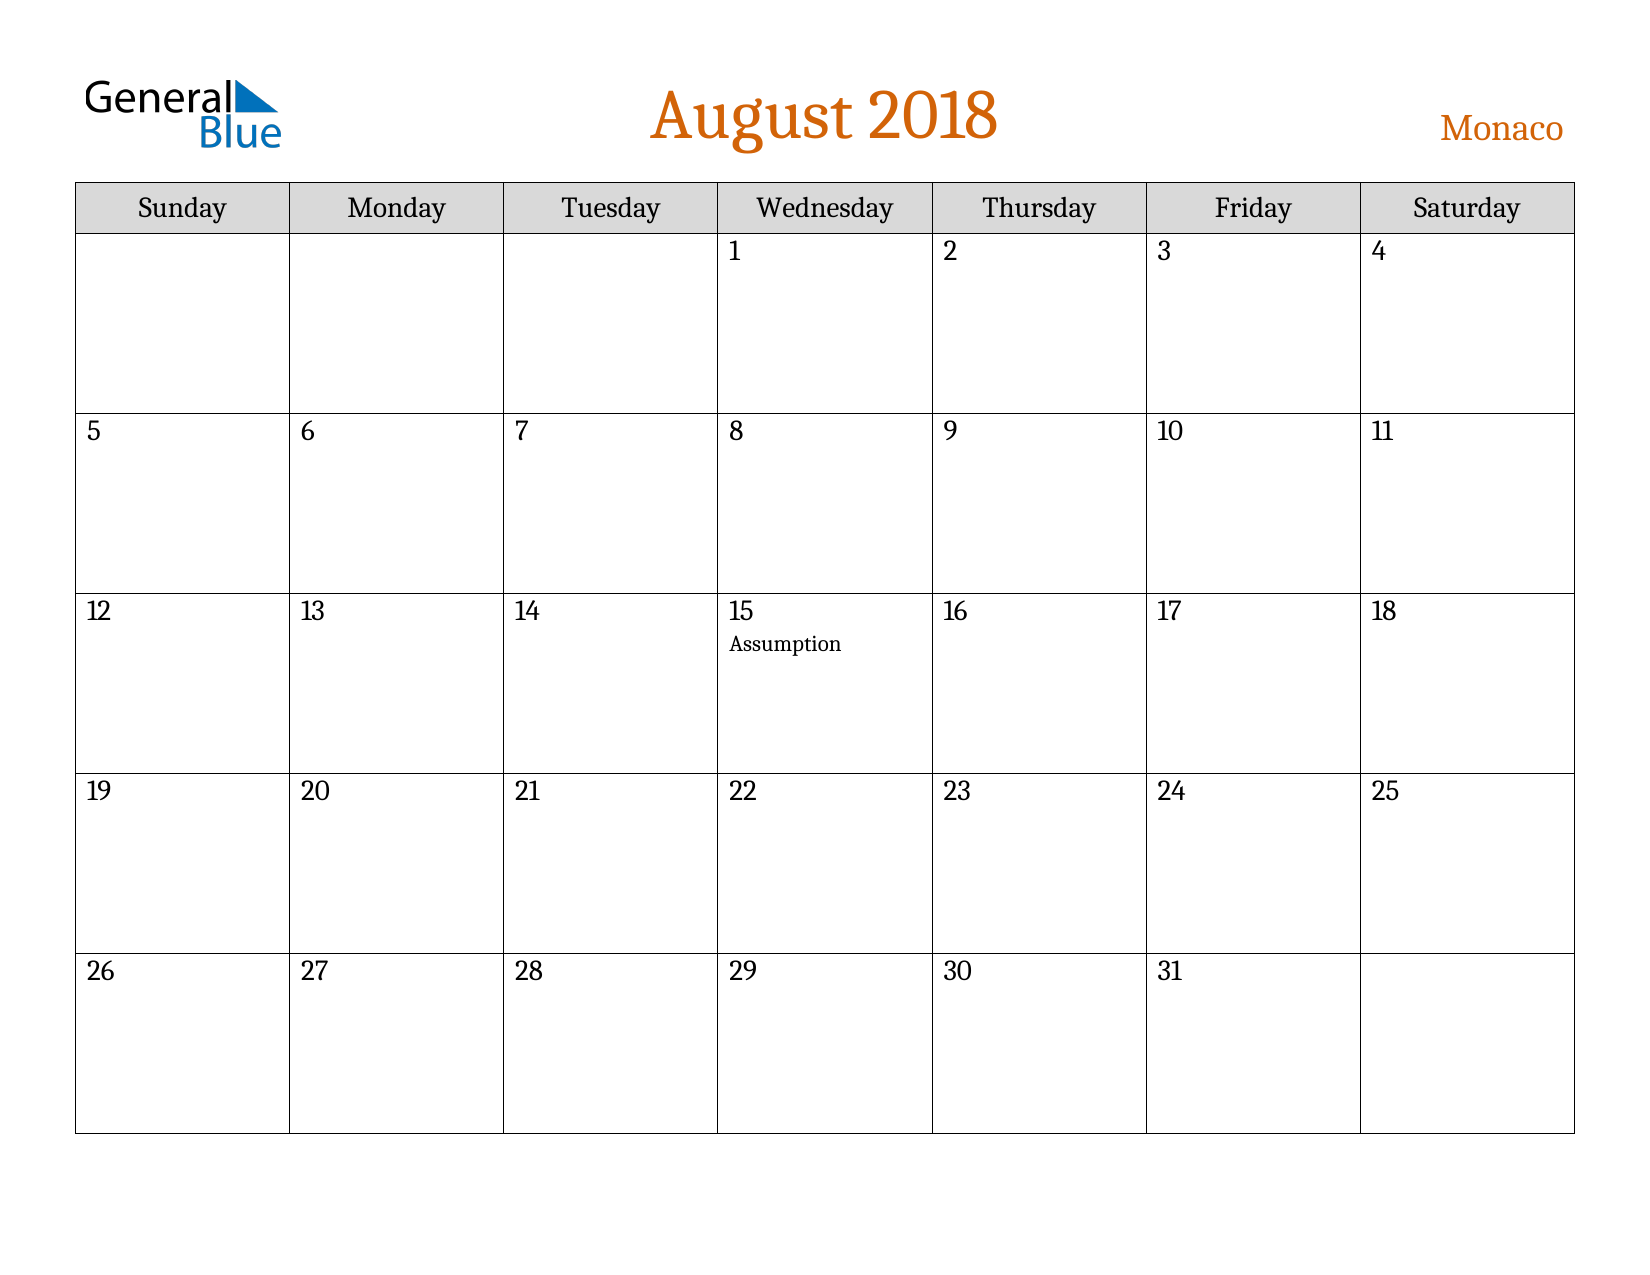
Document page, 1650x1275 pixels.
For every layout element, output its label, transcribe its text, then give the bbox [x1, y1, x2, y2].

table_cell 14 [504, 594, 717, 630]
table_cell [76, 630, 289, 773]
table_cell 27 [290, 954, 503, 990]
table_cell [504, 990, 717, 1133]
table_cell [76, 810, 289, 953]
table_cell Assumption [718, 630, 932, 773]
table_cell [1147, 270, 1360, 413]
picture [86, 80, 281, 148]
table_cell [933, 990, 1146, 1133]
table_cell [290, 450, 503, 593]
table_cell 16 [933, 594, 1146, 630]
table_cell 2 [933, 234, 1146, 270]
table_cell 28 [504, 954, 717, 990]
table_cell Monday [290, 183, 503, 233]
table_cell [718, 990, 932, 1133]
table_cell 22 [718, 774, 932, 810]
table_cell [933, 270, 1146, 413]
table_cell 5 [76, 414, 289, 450]
table_cell 11 [1361, 414, 1574, 450]
table_cell [504, 450, 717, 593]
table_cell [1361, 810, 1574, 953]
table_cell 6 [290, 414, 503, 450]
table_cell [1147, 990, 1360, 1133]
table_cell Friday [1147, 183, 1360, 233]
table_cell 30 [933, 954, 1146, 990]
table_cell [504, 810, 717, 953]
table_cell 21 [504, 774, 717, 810]
table_cell 17 [1147, 594, 1360, 630]
table_cell [1361, 990, 1574, 1133]
table_cell 12 [76, 594, 289, 630]
table_cell 9 [933, 414, 1146, 450]
table_cell [1147, 630, 1360, 773]
table_cell Saturday [1361, 183, 1574, 233]
table_cell Wednesday [718, 183, 932, 233]
table_cell 24 [1147, 774, 1360, 810]
table_cell [718, 450, 932, 593]
table_cell [1361, 630, 1574, 773]
table_cell 1 [718, 234, 932, 270]
table_cell 15 [718, 594, 932, 630]
table_cell [290, 234, 503, 270]
table_cell [504, 270, 717, 413]
table_cell [1361, 450, 1574, 593]
table_header Monaco [1146, 75, 1574, 182]
table_cell [1361, 270, 1574, 413]
table_cell [933, 450, 1146, 593]
table_cell [504, 234, 717, 270]
table_cell [290, 990, 503, 1133]
table_header [76, 75, 503, 182]
table_cell Thursday [933, 183, 1146, 233]
table_cell 10 [1147, 414, 1360, 450]
table_cell Sunday [76, 183, 289, 233]
table_cell [933, 630, 1146, 773]
table_cell [504, 630, 717, 773]
table_cell 7 [504, 414, 717, 450]
table_cell 13 [290, 594, 503, 630]
table_cell 31 [1147, 954, 1360, 990]
table_cell [1147, 450, 1360, 593]
table_cell [290, 630, 503, 773]
table_header August 2018 [504, 75, 1146, 182]
table_cell [1147, 810, 1360, 953]
table_cell 23 [933, 774, 1146, 810]
table_cell 25 [1361, 774, 1574, 810]
table_cell 18 [1361, 594, 1574, 630]
table_cell 26 [76, 954, 289, 990]
table_cell 29 [718, 954, 932, 990]
table_cell 19 [76, 774, 289, 810]
table_cell 3 [1147, 234, 1360, 270]
table_cell [290, 810, 503, 953]
table_cell [933, 810, 1146, 953]
table_cell [718, 810, 932, 953]
table_cell [718, 270, 932, 413]
table_cell [76, 234, 289, 270]
table_cell [76, 990, 289, 1133]
table_cell [76, 450, 289, 593]
table_cell 4 [1361, 234, 1574, 270]
table_cell 20 [290, 774, 503, 810]
table_cell Tuesday [504, 183, 717, 233]
table_cell 8 [718, 414, 932, 450]
table_cell [290, 270, 503, 413]
table_cell [76, 270, 289, 413]
table_cell [1361, 954, 1574, 990]
